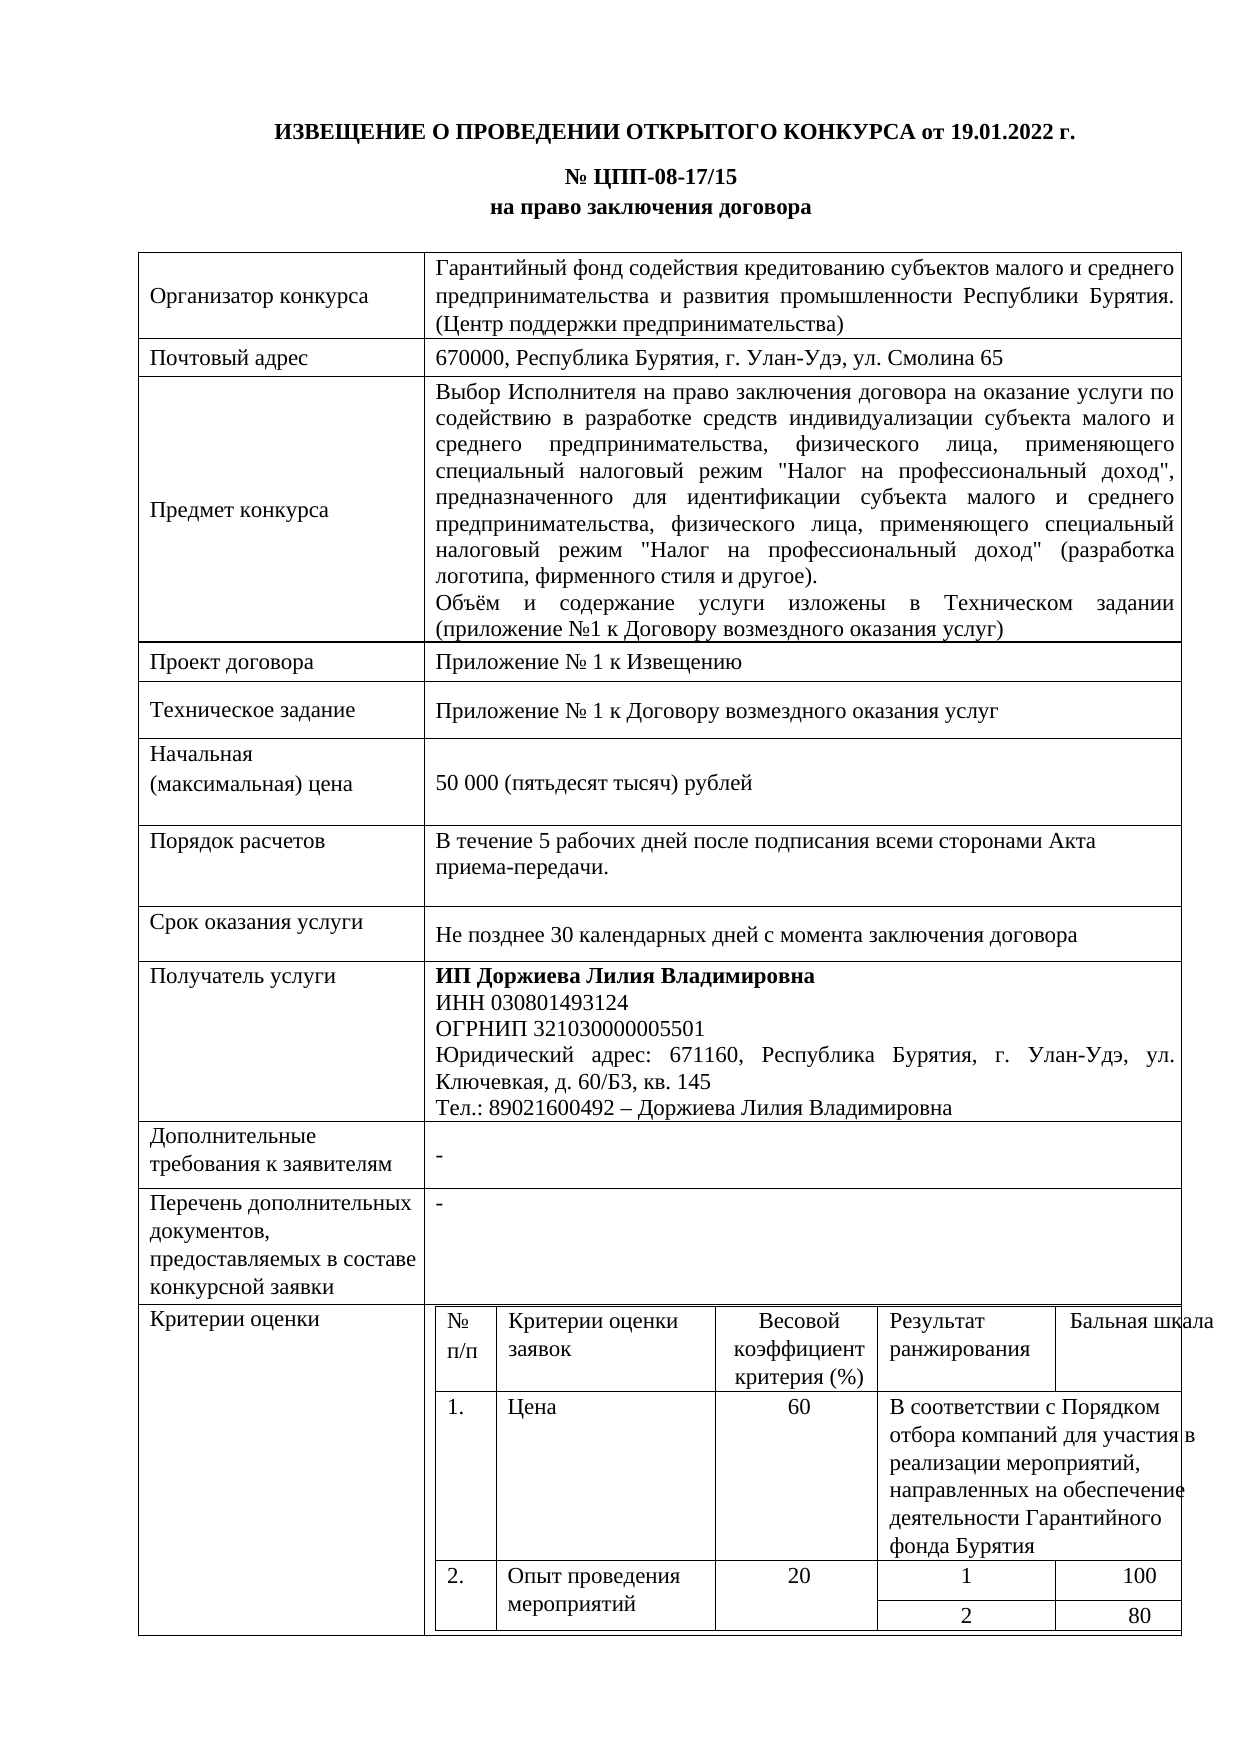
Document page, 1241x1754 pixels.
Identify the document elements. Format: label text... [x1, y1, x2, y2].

table_cell Проект договора [139, 643, 424, 681]
text на право заключения договора [162, 193, 1139, 219]
table_cell Дополнительные требования к заявителям [139, 1122, 424, 1188]
table_cell Не позднее 30 календарных дней с момента заключения договора [425, 907, 1181, 961]
table_cell Почтовый адрес [139, 339, 424, 376]
text ИЗВЕЩЕНИЕ О ПРОВЕДЕНИИ ОТКРЫТОГО КОНКУРСА от 19.01.2022 г. [177, 118, 1167, 144]
table_cell Получатель услуги [139, 962, 424, 1121]
table_cell Приложение № 1 к Извещению [425, 643, 1181, 681]
table_cell Порядок расчетов [139, 826, 424, 906]
table_cell [425, 1305, 1181, 1635]
table_cell 50 000 (пятьдесят тысяч) рублей [425, 739, 1181, 825]
text № ЦПП-08-17/15 [162, 163, 1139, 189]
table_cell - [425, 1122, 1181, 1188]
table_cell Предмет конкурса [139, 377, 424, 641]
table_cell Критерии оценки [139, 1305, 424, 1635]
table_cell Техническое задание [139, 682, 424, 738]
table_cell ИП Доржиева Лилия Владимировна ИНН 030801493124 ОГРНИП 321030000005501 Юридический адрес: 671160, Республика Бурятия, г. Улан-Удэ, ул. Ключевкая, д. 60/Б3, кв. 145 Тел.: 89021600492 – Доржиева Лилия Владимировна [425, 962, 1181, 1121]
table_header Организатор конкурса [139, 253, 424, 337]
table_header Гарантийный фонд содействия кредитованию субъектов малого и среднего предпринимательства и развития промышленности Республики Бурятия. (Центр поддержки предпринимательства) [425, 253, 1181, 337]
table_cell Выбор Исполнителя на право заключения договора на оказание услуги по содействию в разработке средств индивидуализации субъекта малого и среднего предпринимательства, физического лица, применяющего специальный налоговый режим "Налог на профессиональный доход", предназначенного для идентификации субъекта малого и среднего предпринимательства, физического лица, применяющего специальный налоговый режим "Налог на профессиональный доход" (разработка логотипа, фирменного стиля и другое). Объём и содержание услуги изложены в Техническом задании (приложение №1 к Договору возмездного оказания услуг) [425, 377, 1181, 641]
table_cell Приложение № 1 к Договору возмездного оказания услуг [425, 682, 1181, 738]
table_cell Перечень дополнительных документов, предоставляемых в составе конкурсной заявки [139, 1189, 424, 1304]
table_cell Срок оказания услуги [139, 907, 424, 961]
table_cell В течение 5 рабочих дней после подписания всеми сторонами Акта приема-передачи. [425, 826, 1181, 906]
table_cell Начальная (максимальная) цена [139, 739, 424, 825]
table_cell - [425, 1189, 1181, 1304]
table_cell 670000, Республика Бурятия, г. Улан-Удэ, ул. Смолина 65 [425, 339, 1181, 376]
